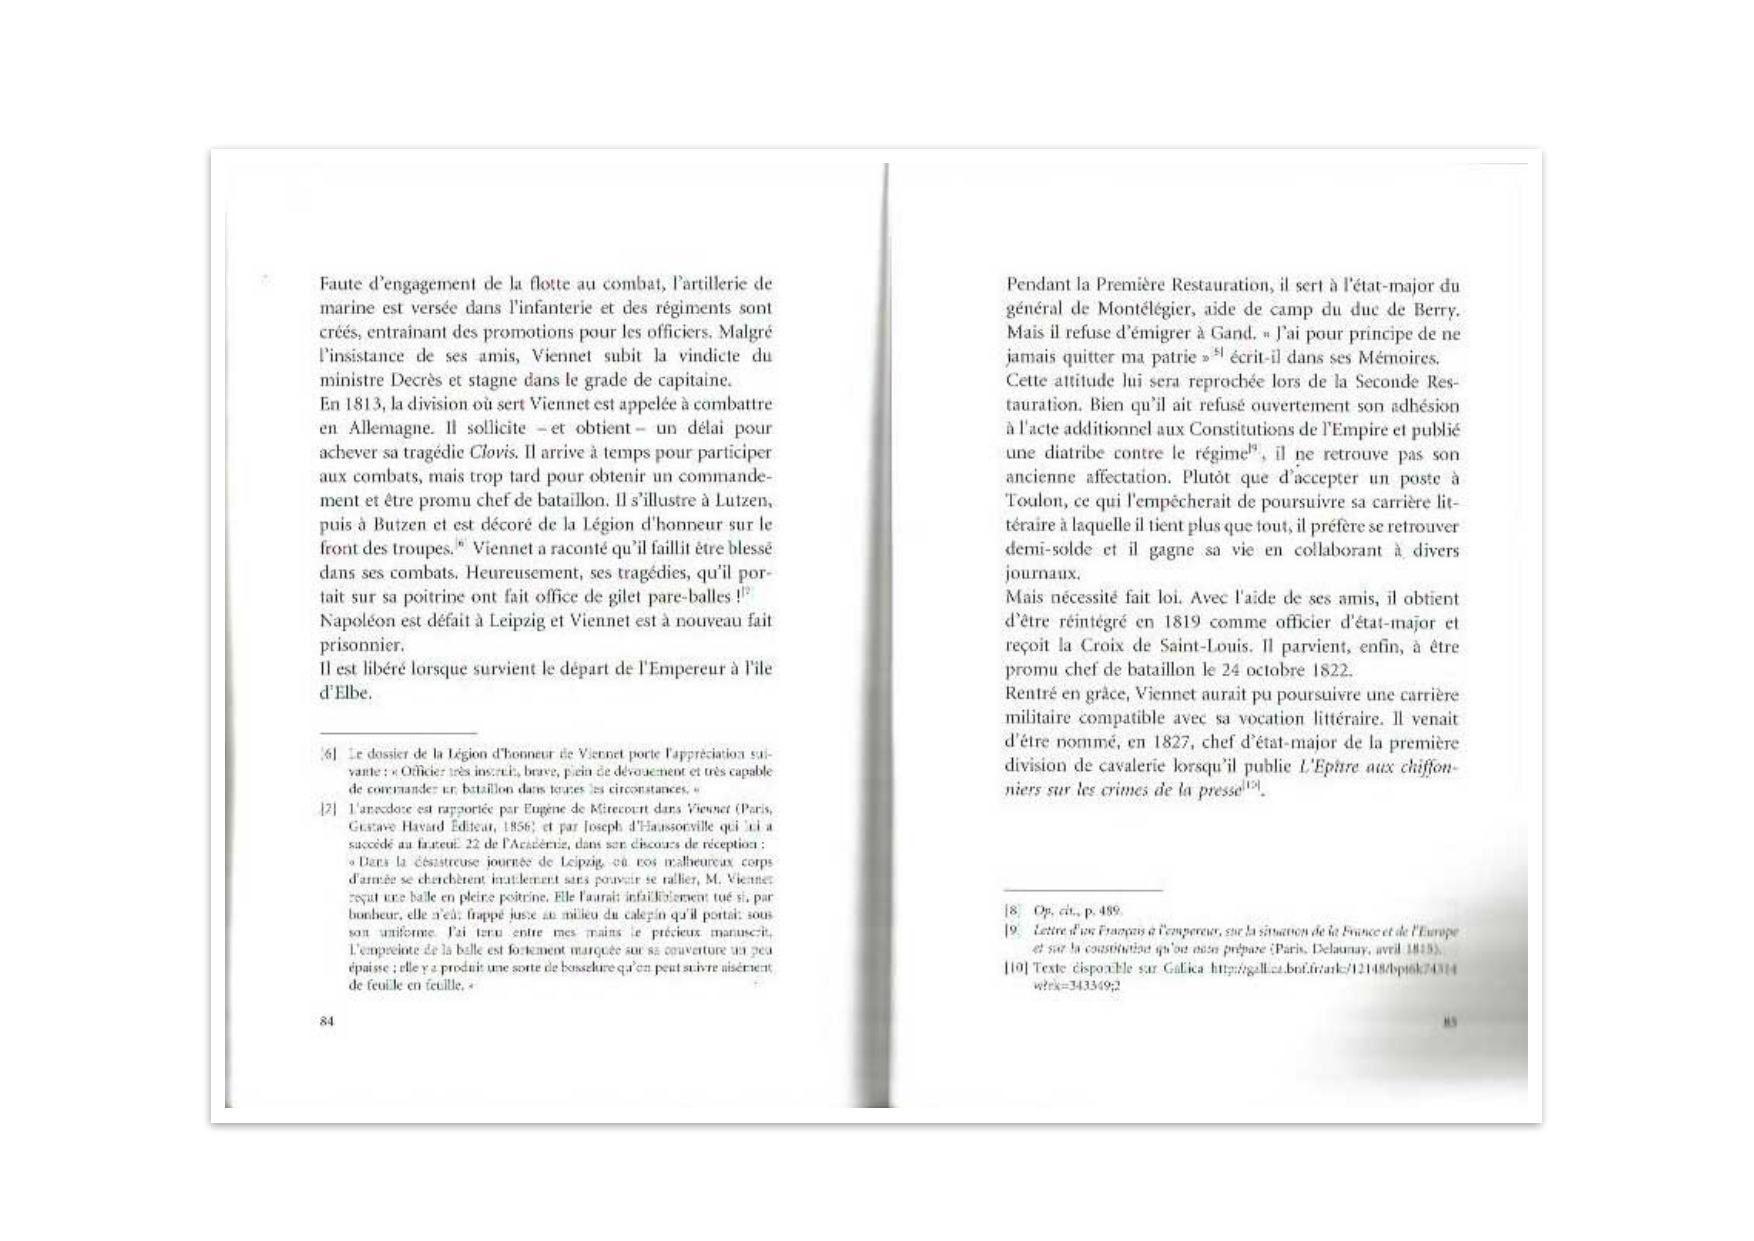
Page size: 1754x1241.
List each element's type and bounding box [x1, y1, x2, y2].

picture [225, 163, 1528, 1108]
